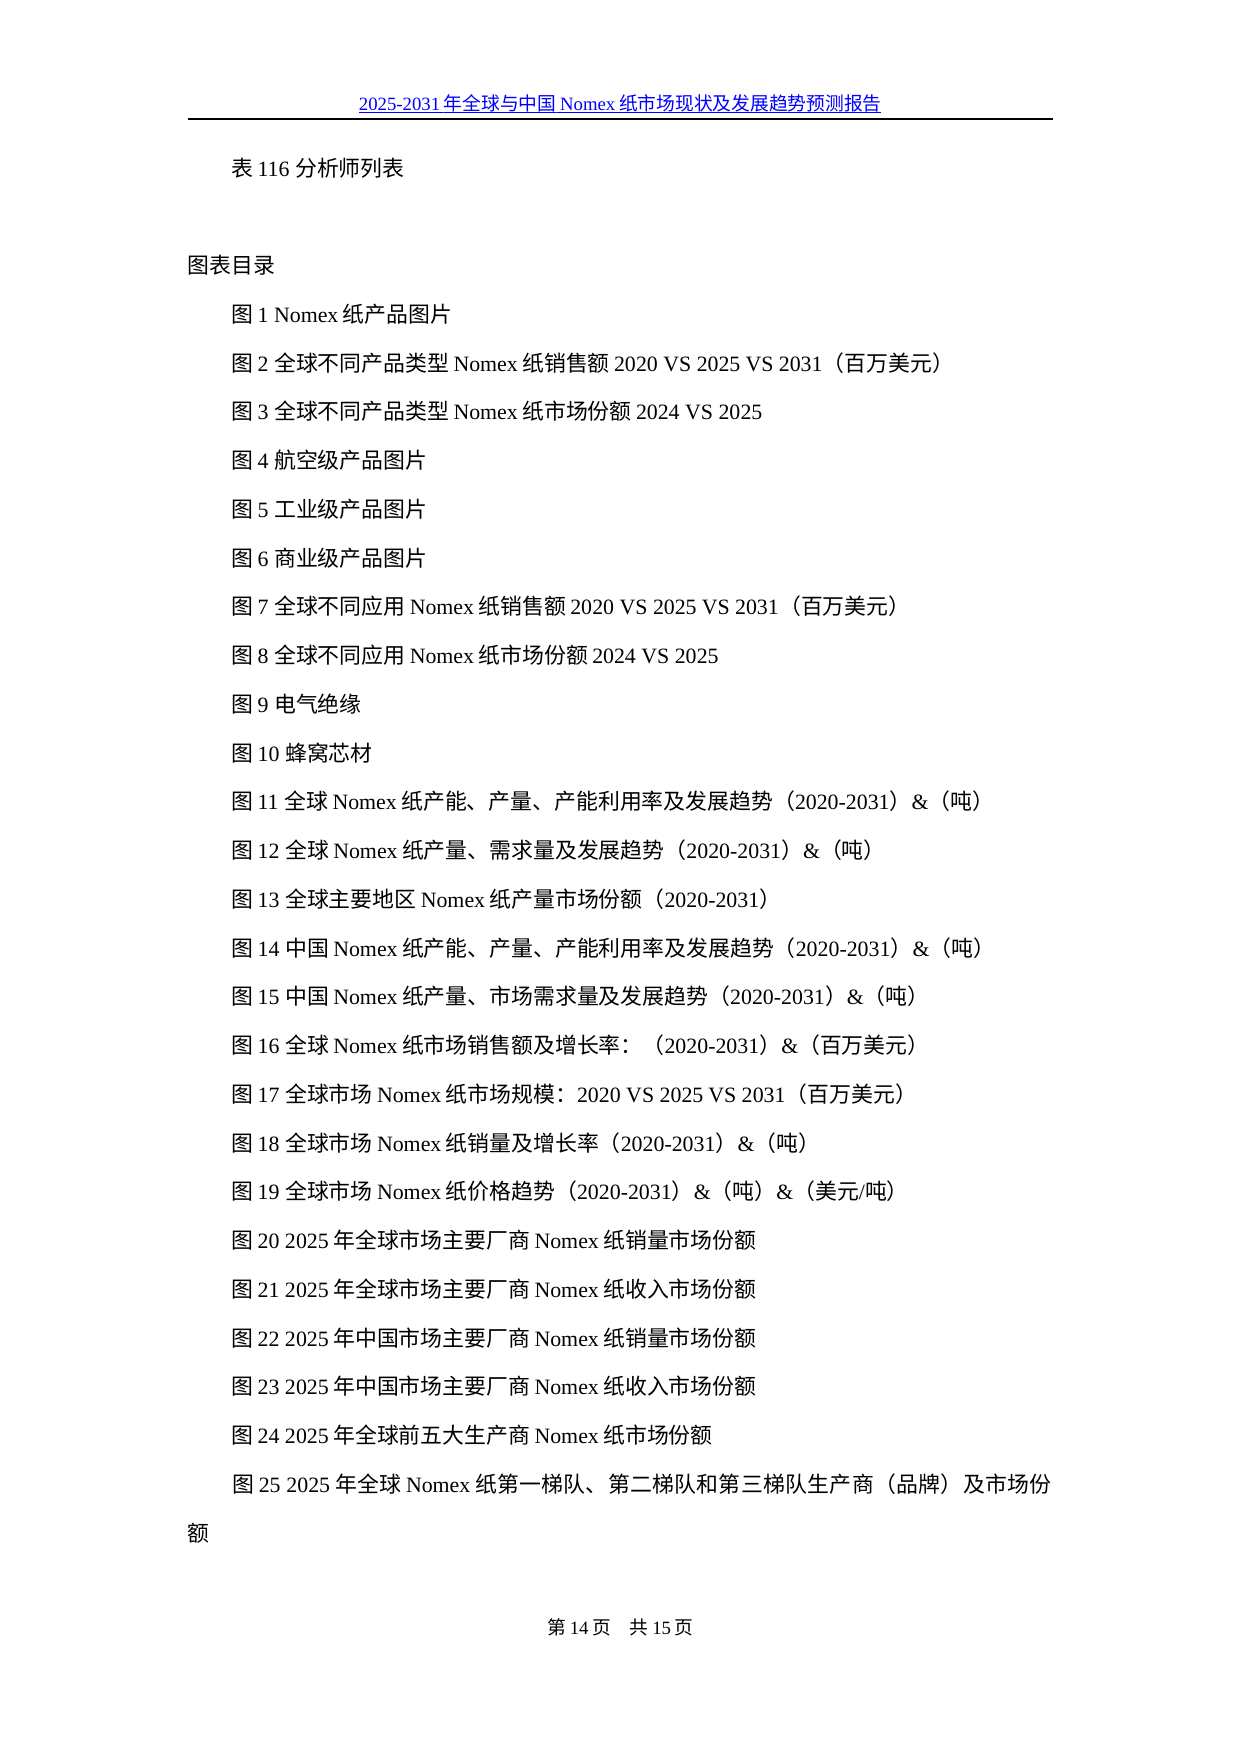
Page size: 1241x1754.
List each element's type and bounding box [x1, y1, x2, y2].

text [187, 150, 1053, 1548]
